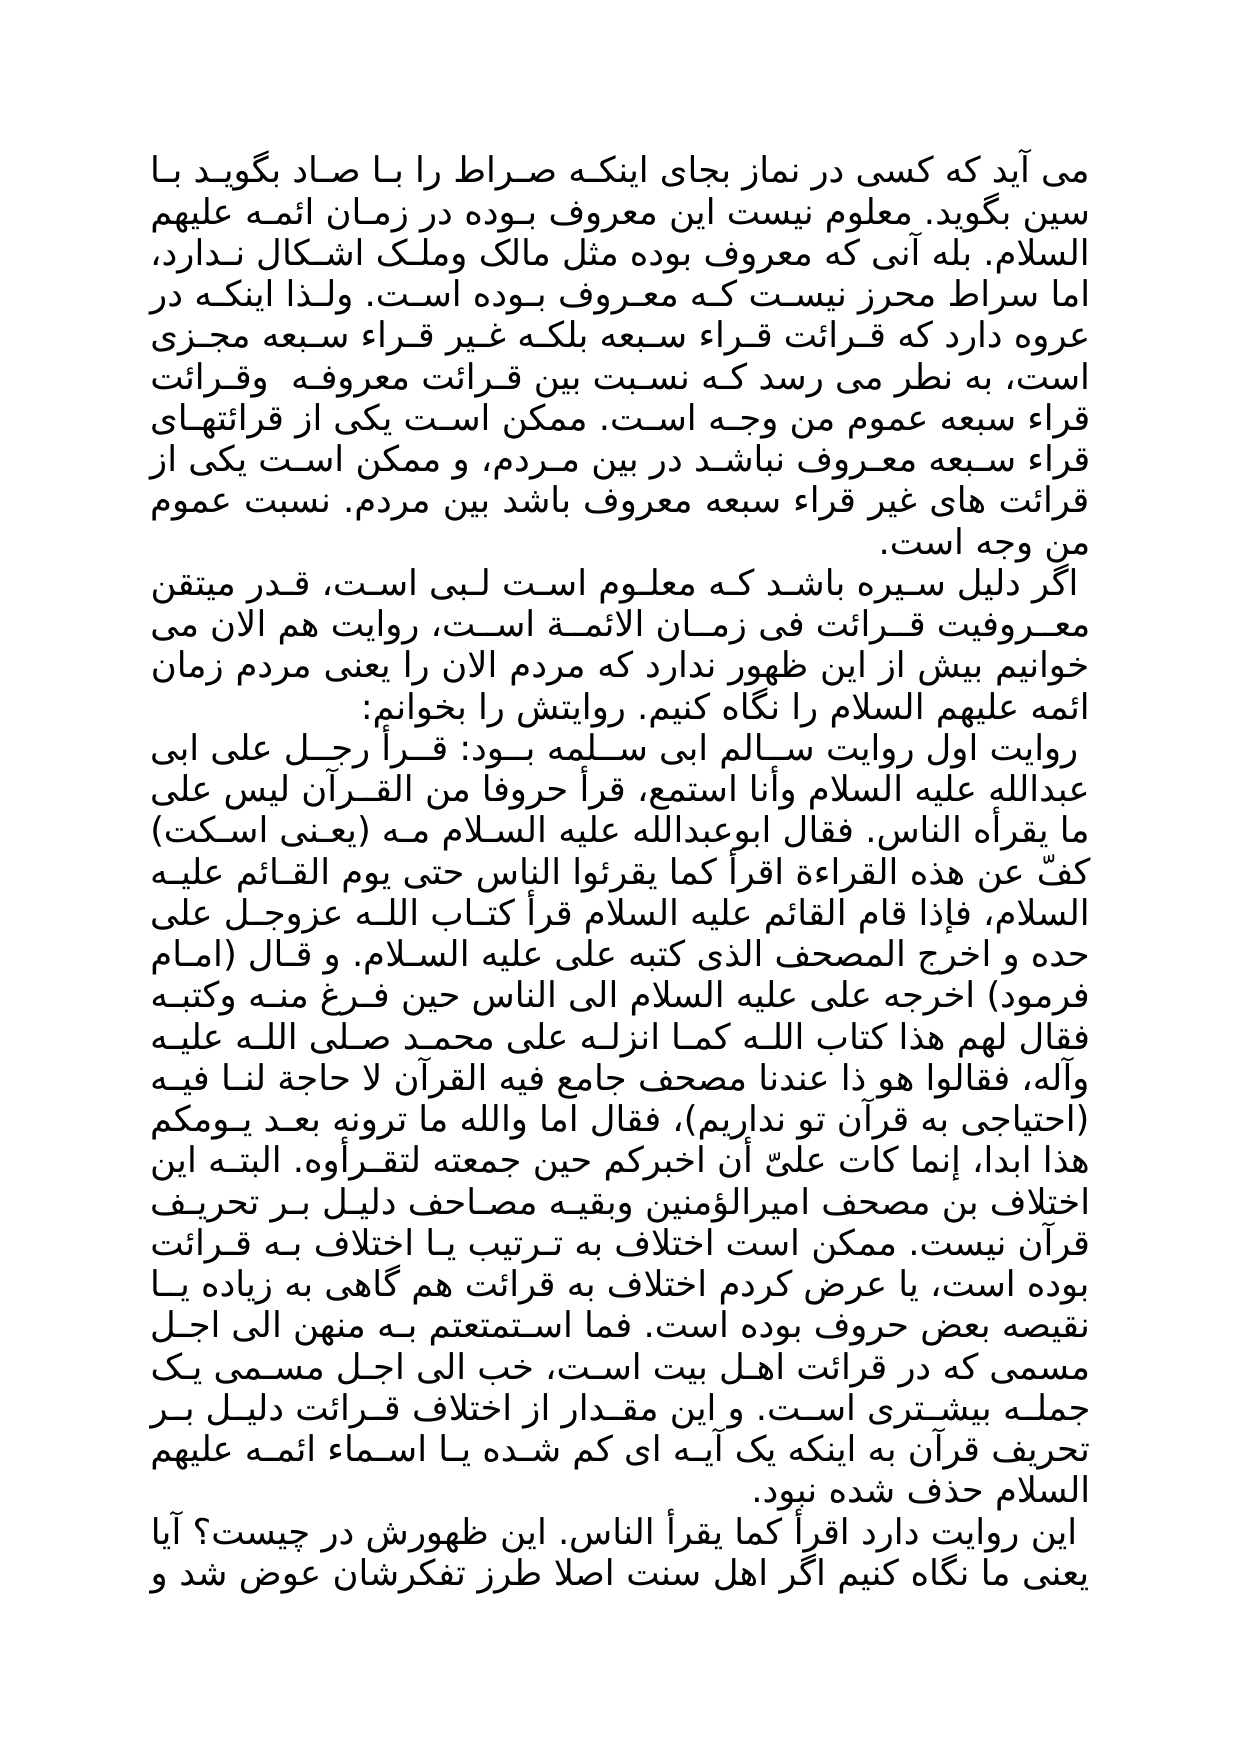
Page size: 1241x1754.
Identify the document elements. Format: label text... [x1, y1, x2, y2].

text روایت اول روایت سالم ابی سلمه بود: قرأ رجل علی ابی عبدالله علیه السلام وأنا استمع، قرأ حروفا من القرآن لیس علی ما یقرأه الناس. فقال ابوعبدالله علیه السلام مه (یعنی اسکت) کفّ عن هذه القراءة اقرأ کما یقرئوا الناس حتی یوم القائم علیه السلام، فإذا قام القائم علیه السلام قرأ کتاب الله عزوجل علی حده و اخرج المصحف الذی کتبه علی علیه السلام. و قال (امام فرمود) اخرجه علی علیه السلام الی الناس حین فرغ منه وکتبه فقال لهم هذا کتاب الله کما انزله علی محمد صلی الله علیه وآله، فقالوا هو ذا عندنا مصحف جامع فیه القرآن لا حاجة لنا فیه (احتیاجی به قرآن تو نداریم)، فقال اما والله ما ترونه بعد یومکم هذا ابدا، إنما کات علیّ أن اخبرکم حین جمعته لتقرأوه. البته این اختلاف بن مصحف امیرالؤمنین وبقیه مصاحف دلیل بر تحریف قرآن نیست. ممکن است اختلاف به ترتیب یا اختلاف به قرائت بوده است، یا عرض کردم اختلاف به قرائت هم گاهی به زیاده یا نقیصه بعض حروف بوده است. فما استمتعتم به منهن الی اجل مسمی که در قرائت اهل بیت است، خب الی اجل مسمی یک جمله بیشتری است. و این مقدار از اختلاف قرائت دلیل بر تحریف قرآن به اینکه یک آیه ای کم شده یا اسماء ائمه علیهم السلام حذف شده نبود. [150, 727, 1090, 1511]
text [150, 150, 1090, 562]
text اگر دلیل سیره باشد که معلوم است لبی است، قدر میتقن معروفیت قرائت فی زمان الائمة است، روایت هم الان می خوانیم بیش از این ظهور ندارد که مردم الان را یعنی مردم زمان ائمه علیهم السلام را نگاه کنیم. روایتش را بخوانم: [150, 562, 1090, 727]
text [150, 1511, 1090, 1594]
